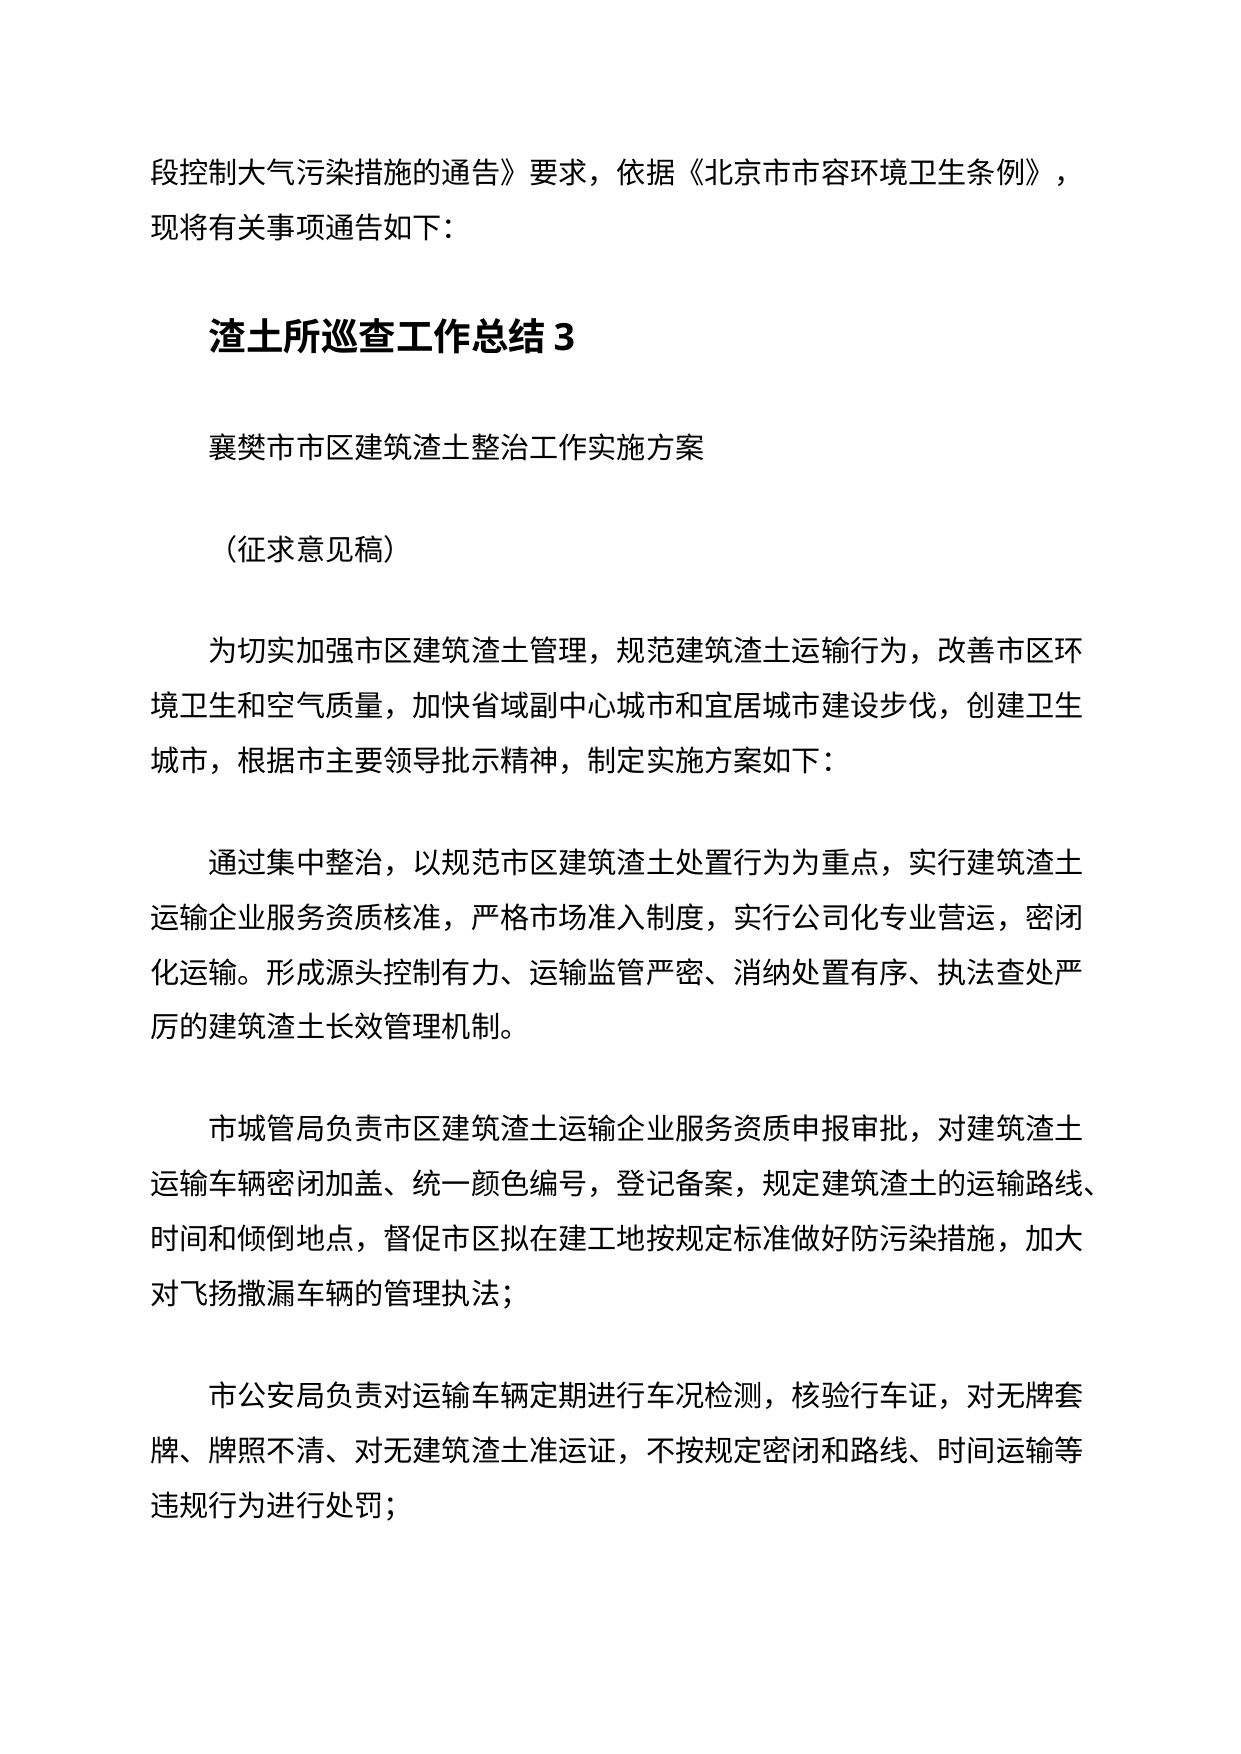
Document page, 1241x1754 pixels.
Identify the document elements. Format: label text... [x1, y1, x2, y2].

text 为切实加强市区建筑渣土管理，规范建筑渣土运输行为，改善市区环境卫生和空气质量，加快省域副中心城市和宜居城市建设步伐，创建卫生城市，根据市主要领导批示精神，制定实施方案如下： [150, 628, 1090, 780]
text 市城管局负责市区建筑渣土运输企业服务资质申报审批，对建筑渣土运输车辆密闭加盖、统一颜色编号，登记备案，规定建筑渣土的运输路线、时间和倾倒地点，督促市区拟在建工地按规定标准做好防污染措施，加大对飞扬撒漏车辆的管理执法； [150, 1106, 1090, 1313]
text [150, 150, 1090, 247]
text 通过集中整治，以规范市区建筑渣土处置行为为重点，实行建筑渣土运输企业服务资质核准，严格市场准入制度，实行公司化专业营运，密闭化运输。形成源头控制有力、运输监管严密、消纳处置有序、执法查处严厉的建筑渣土长效管理机制。 [150, 839, 1090, 1046]
text 市公安局负责对运输车辆定期进行车况检测，核验行车证，对无牌套牌、牌照不清、对无建筑渣土准运证，不按规定密闭和路线、时间运输等违规行为进行处罚； [150, 1372, 1090, 1524]
text 襄樊市市区建筑渣土整治工作实施方案 [150, 424, 1090, 467]
text （征求意见稿） [150, 526, 1090, 568]
text 渣土所巡查工作总结3 [150, 307, 1090, 361]
